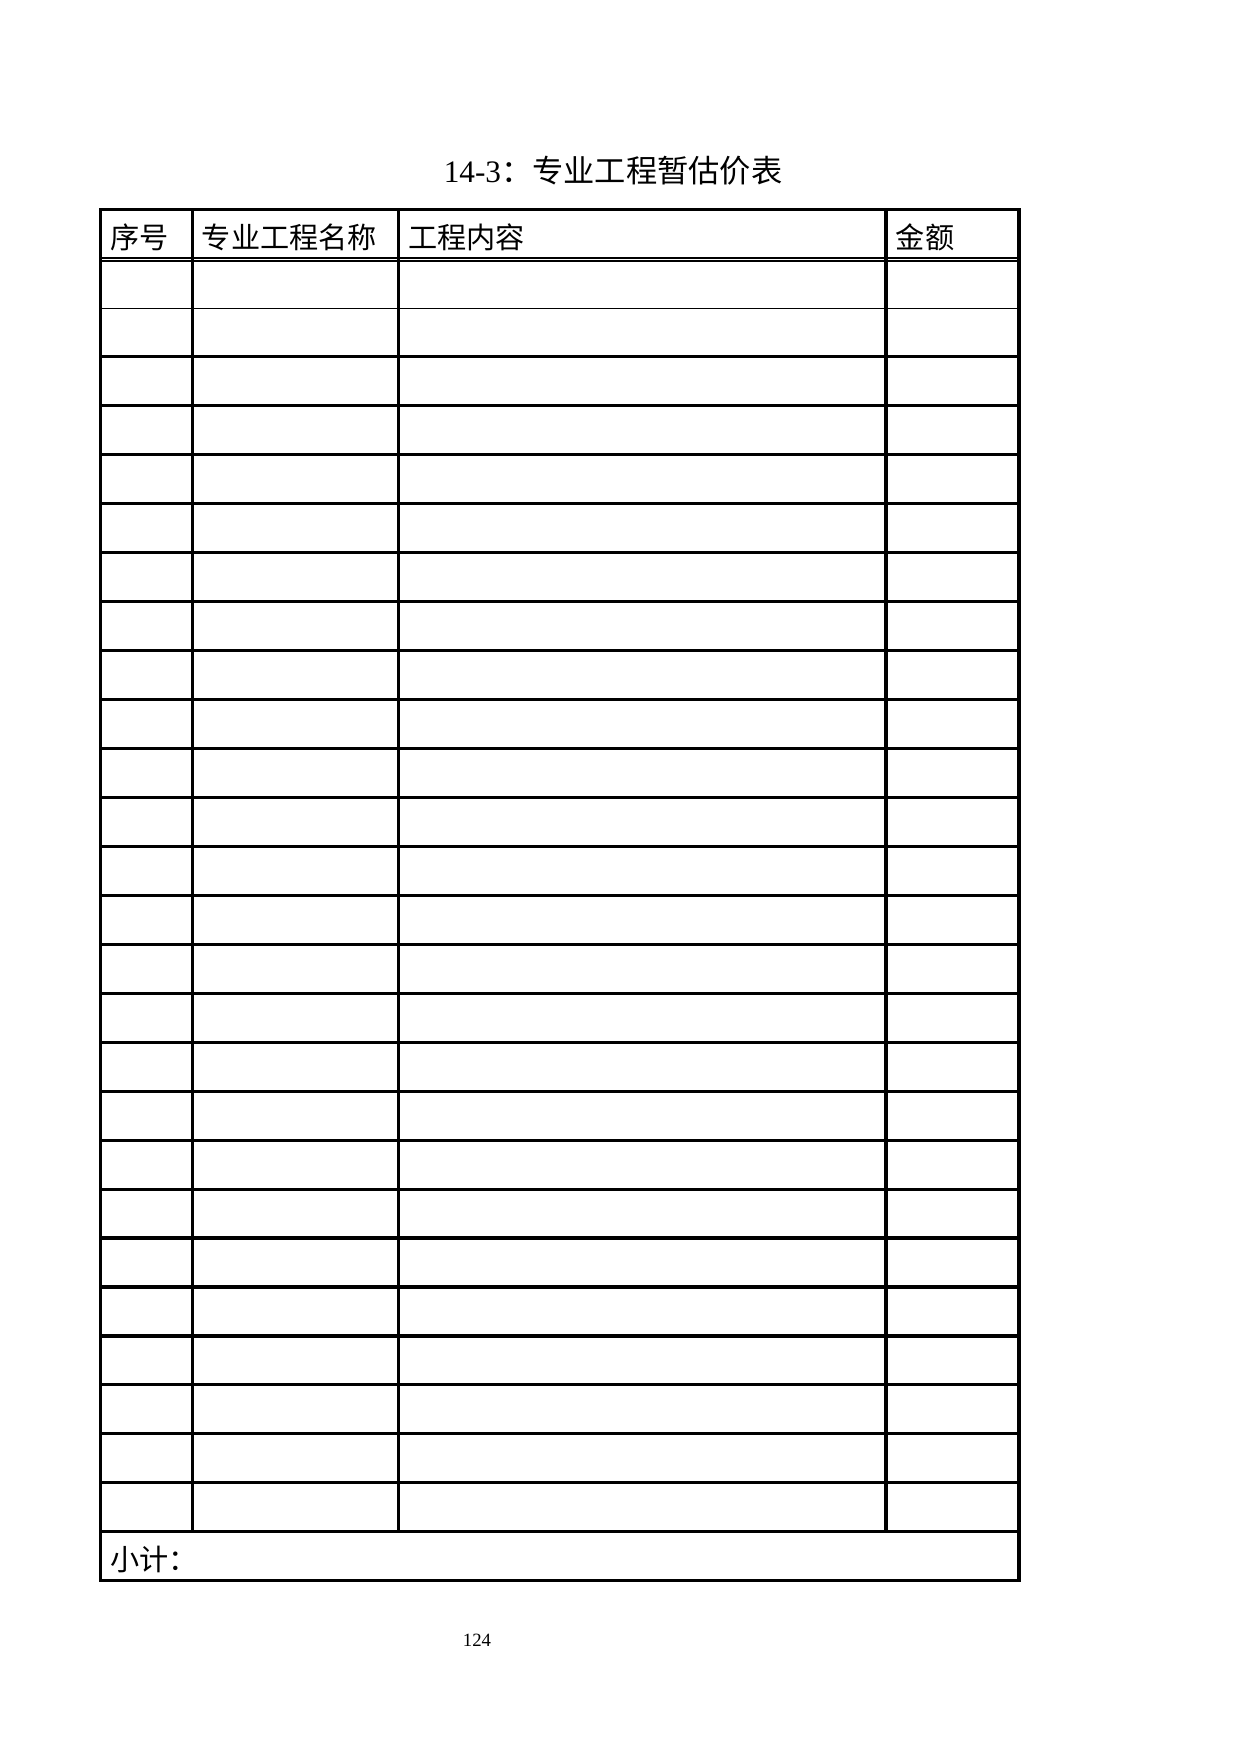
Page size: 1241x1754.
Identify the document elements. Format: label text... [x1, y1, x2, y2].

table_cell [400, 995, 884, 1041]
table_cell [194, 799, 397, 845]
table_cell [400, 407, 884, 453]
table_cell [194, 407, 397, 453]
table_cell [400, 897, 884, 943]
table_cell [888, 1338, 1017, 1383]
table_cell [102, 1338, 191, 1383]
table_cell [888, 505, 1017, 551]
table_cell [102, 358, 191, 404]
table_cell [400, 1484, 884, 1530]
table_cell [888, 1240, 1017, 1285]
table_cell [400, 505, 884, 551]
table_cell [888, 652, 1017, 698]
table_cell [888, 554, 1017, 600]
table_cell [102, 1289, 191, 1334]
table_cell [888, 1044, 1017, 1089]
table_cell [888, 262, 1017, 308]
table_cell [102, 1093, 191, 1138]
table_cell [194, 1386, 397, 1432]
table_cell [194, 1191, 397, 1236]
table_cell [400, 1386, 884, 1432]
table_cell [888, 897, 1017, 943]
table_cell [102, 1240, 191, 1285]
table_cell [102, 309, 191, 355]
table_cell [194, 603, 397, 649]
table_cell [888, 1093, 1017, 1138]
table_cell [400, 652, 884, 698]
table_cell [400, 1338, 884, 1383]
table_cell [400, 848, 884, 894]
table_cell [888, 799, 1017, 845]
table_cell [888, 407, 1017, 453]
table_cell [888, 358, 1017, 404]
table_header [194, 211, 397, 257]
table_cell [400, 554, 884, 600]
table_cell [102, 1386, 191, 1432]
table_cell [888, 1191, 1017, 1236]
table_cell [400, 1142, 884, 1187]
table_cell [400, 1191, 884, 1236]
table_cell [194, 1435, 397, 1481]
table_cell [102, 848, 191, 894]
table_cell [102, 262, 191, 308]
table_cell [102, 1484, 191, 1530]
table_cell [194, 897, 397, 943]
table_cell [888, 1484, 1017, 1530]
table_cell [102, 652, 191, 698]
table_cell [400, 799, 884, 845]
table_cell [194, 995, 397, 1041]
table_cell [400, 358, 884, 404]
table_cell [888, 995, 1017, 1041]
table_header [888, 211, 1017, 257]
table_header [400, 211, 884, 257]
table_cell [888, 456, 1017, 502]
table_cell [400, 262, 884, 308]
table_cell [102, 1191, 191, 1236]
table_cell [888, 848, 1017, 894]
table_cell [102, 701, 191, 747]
text 14-3：专业工程暂估价表 [103, 146, 1122, 192]
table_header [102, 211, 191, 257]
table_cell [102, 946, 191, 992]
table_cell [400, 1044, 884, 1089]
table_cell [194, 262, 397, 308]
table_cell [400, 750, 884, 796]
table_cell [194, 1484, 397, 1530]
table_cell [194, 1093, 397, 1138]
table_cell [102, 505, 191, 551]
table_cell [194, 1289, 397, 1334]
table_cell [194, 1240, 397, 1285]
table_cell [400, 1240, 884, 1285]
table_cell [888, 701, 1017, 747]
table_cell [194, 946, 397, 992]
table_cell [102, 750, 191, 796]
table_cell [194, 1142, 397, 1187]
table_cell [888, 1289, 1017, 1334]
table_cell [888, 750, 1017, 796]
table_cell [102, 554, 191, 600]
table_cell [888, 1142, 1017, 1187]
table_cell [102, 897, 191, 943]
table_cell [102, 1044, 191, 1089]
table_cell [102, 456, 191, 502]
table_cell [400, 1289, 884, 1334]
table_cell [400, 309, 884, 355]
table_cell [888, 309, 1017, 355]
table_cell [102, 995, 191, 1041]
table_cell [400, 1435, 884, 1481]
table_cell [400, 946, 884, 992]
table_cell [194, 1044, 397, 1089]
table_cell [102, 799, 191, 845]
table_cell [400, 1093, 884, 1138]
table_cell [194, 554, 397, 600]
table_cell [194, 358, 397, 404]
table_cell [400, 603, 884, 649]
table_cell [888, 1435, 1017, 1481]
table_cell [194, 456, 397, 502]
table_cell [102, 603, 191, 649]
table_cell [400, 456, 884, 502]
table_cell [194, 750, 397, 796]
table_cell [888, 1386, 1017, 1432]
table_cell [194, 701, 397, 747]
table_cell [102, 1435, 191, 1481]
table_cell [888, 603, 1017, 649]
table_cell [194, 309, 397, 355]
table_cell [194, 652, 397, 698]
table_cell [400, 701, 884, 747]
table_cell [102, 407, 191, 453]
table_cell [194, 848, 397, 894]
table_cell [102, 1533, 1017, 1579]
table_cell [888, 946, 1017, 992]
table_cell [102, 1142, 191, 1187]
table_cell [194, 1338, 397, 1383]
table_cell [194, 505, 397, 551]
